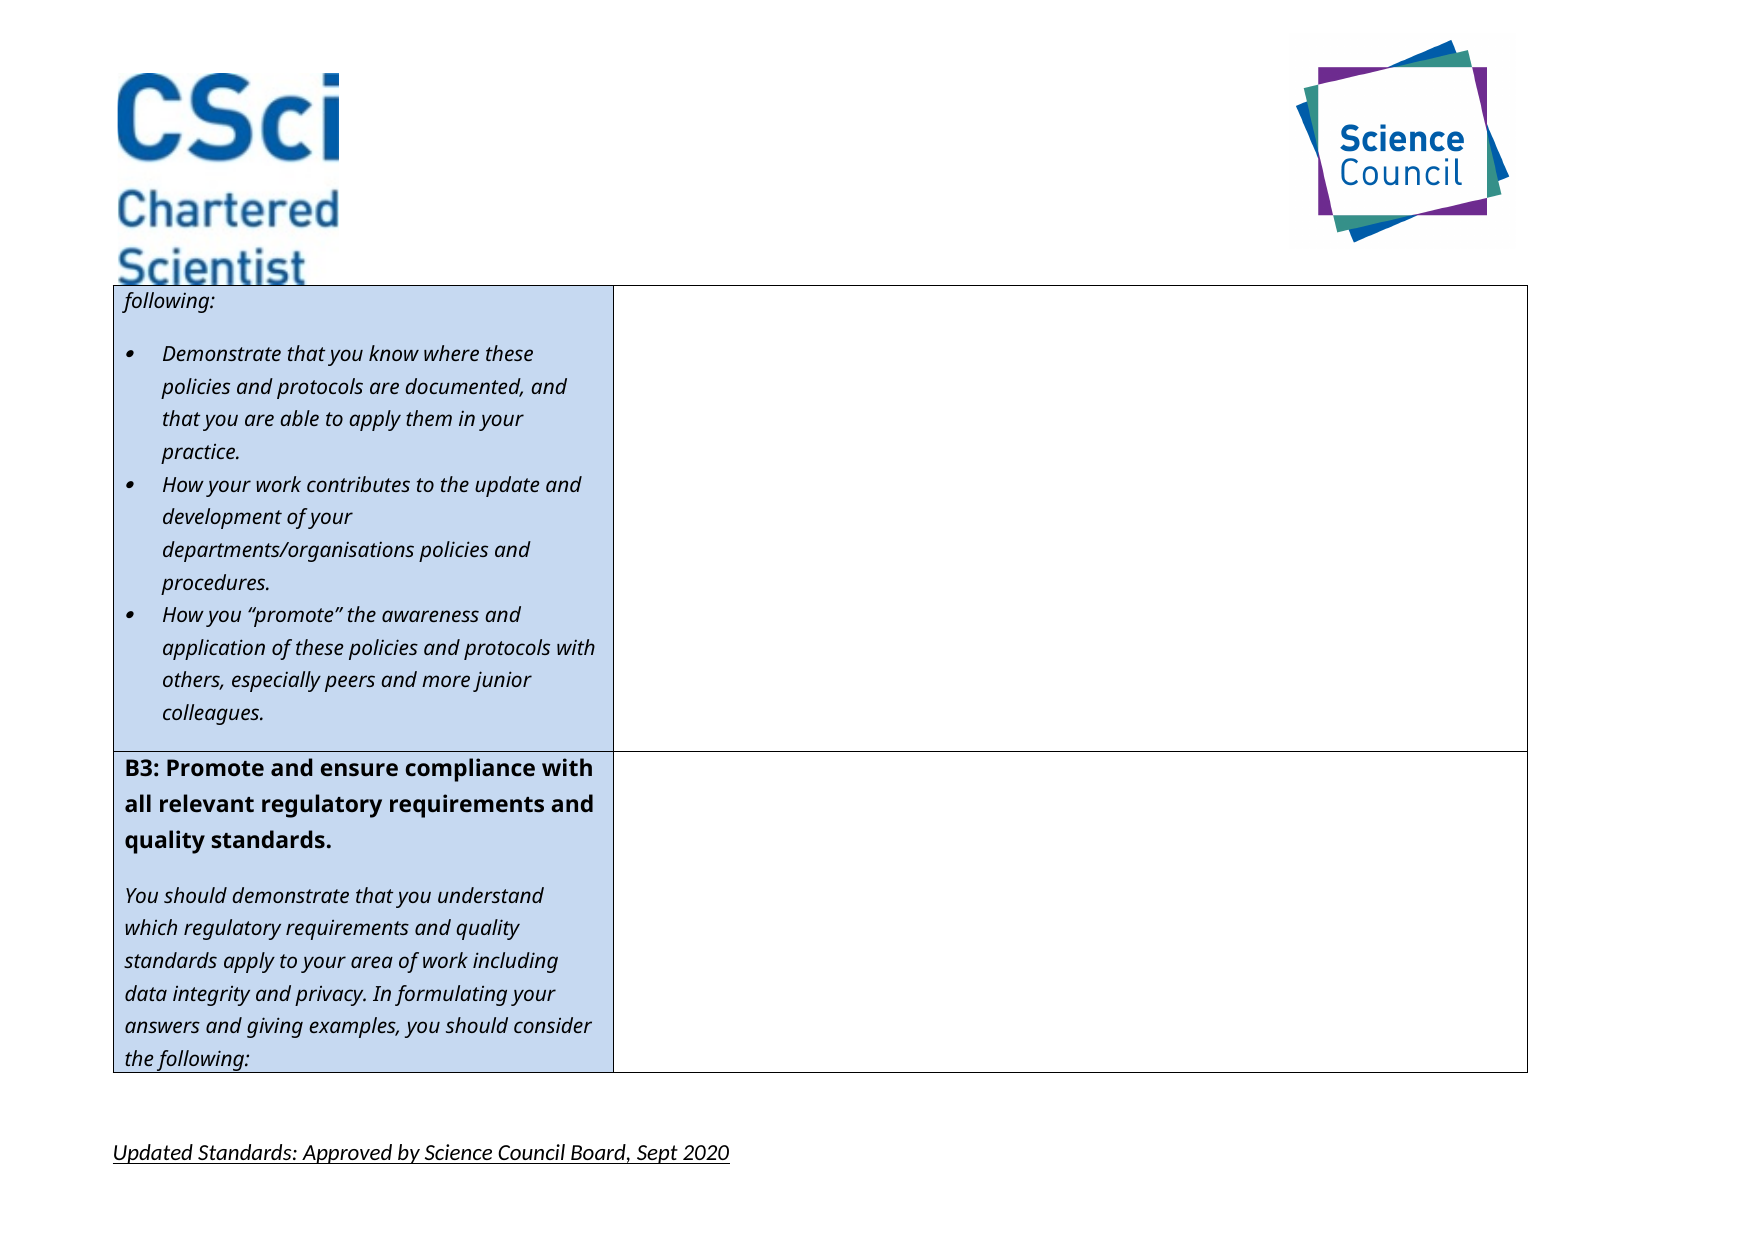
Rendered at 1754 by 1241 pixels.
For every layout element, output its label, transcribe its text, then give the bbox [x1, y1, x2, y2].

table_cell [614, 752, 1527, 1072]
picture [1289, 33, 1516, 249]
picture [117, 73, 339, 285]
table_cell [614, 286, 1527, 751]
